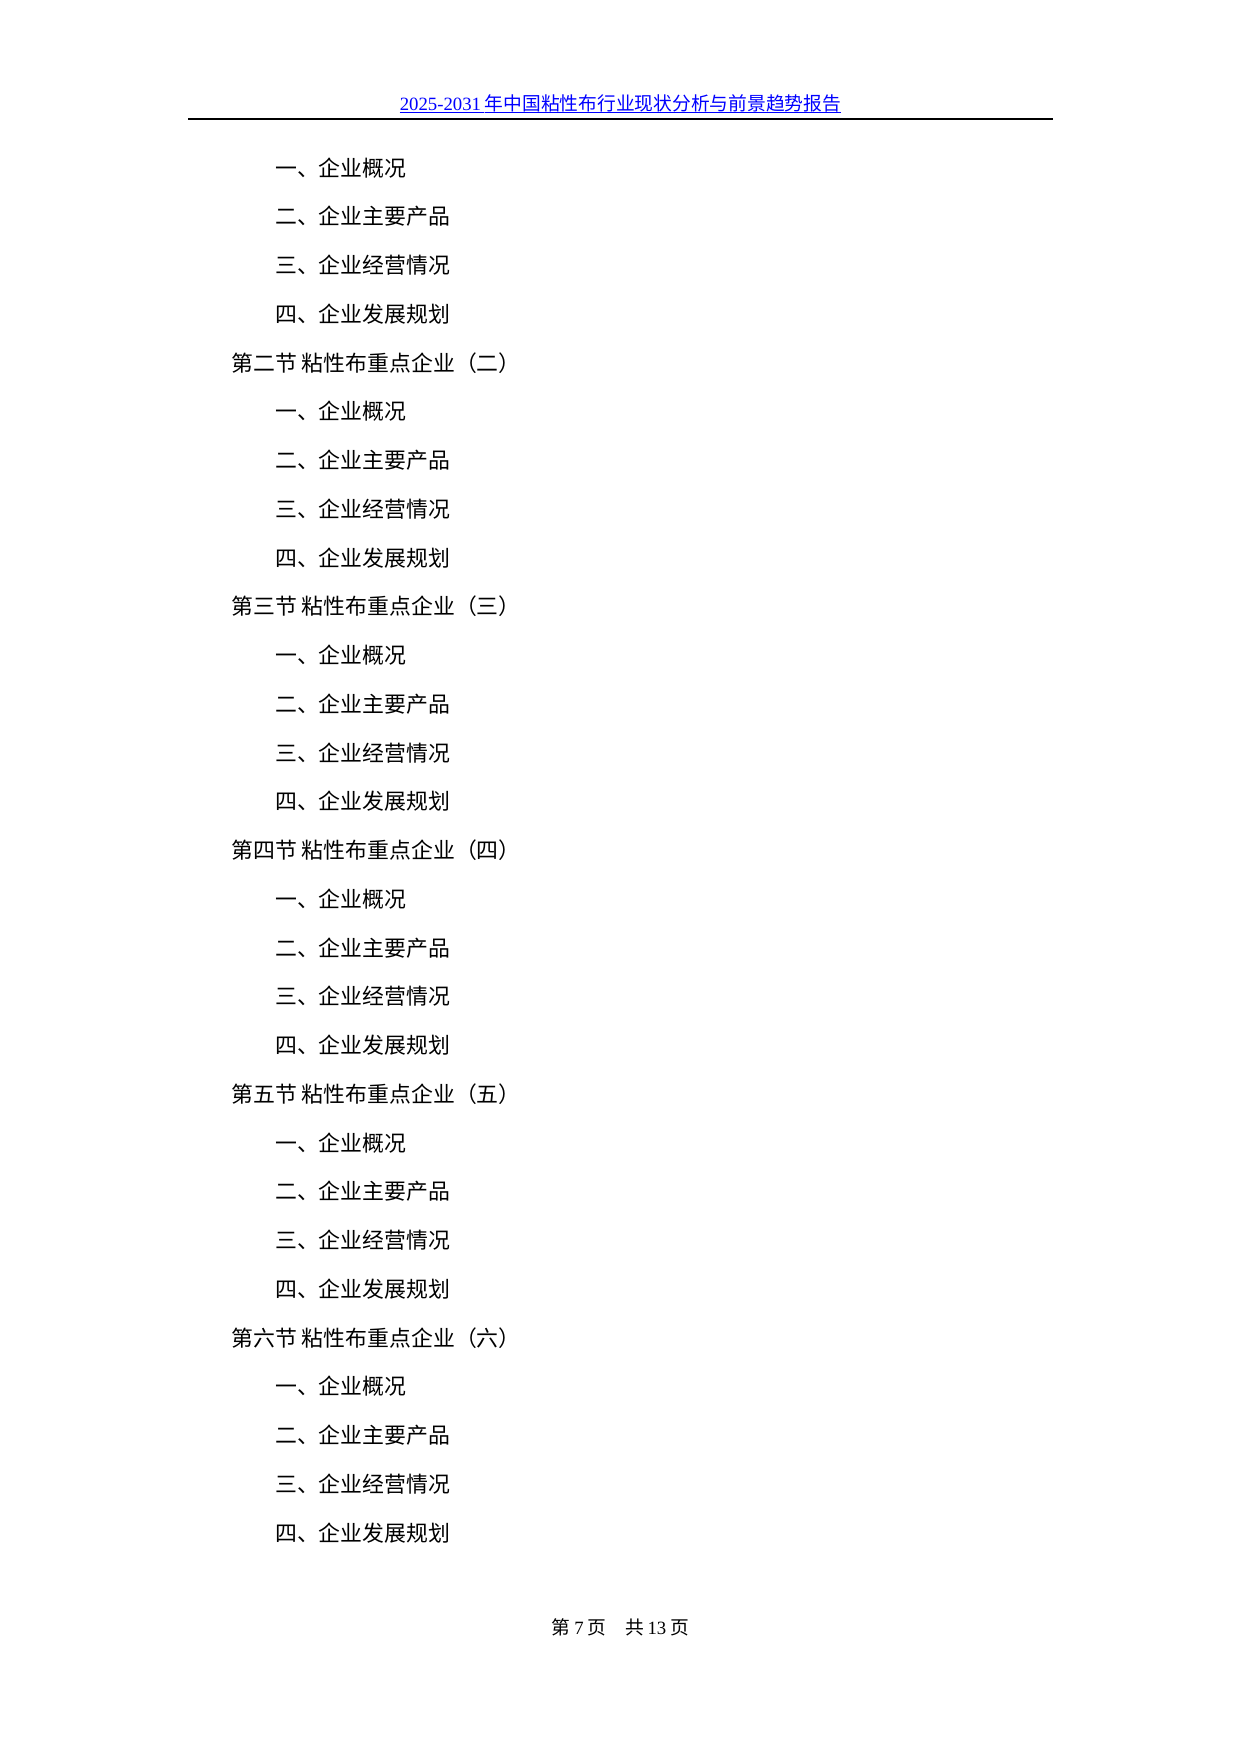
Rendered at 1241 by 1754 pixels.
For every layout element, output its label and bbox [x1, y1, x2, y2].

text [187, 150, 1053, 1548]
